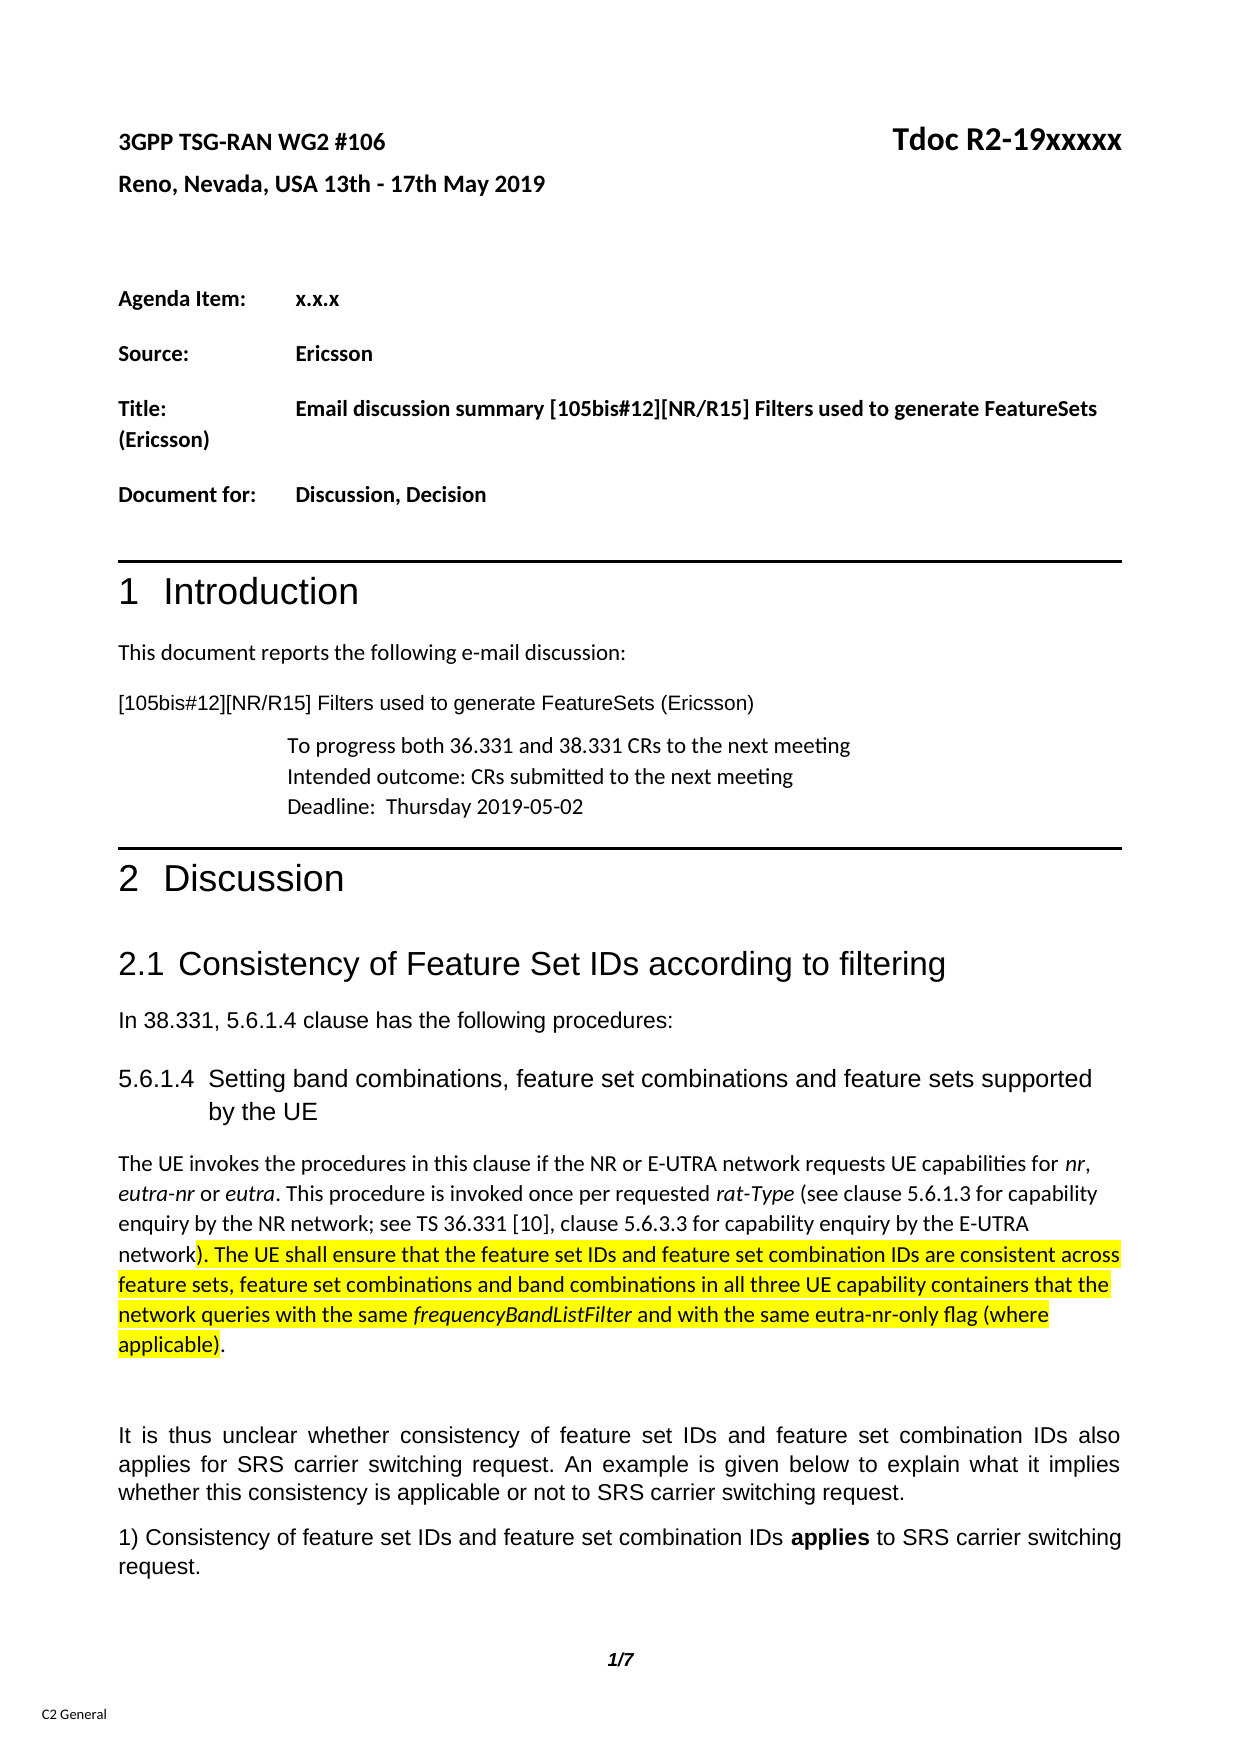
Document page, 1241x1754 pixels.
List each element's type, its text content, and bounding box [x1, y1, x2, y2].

text Source: Ericsson [118, 339, 1122, 367]
subtitle 2 Discussion [118, 850, 1122, 900]
text Deadline: Thursday 2019-05-02 [249, 792, 1122, 820]
text To progress both 36.331 and 38.331 CRs to the next meeting [249, 732, 1122, 760]
text 3GPP TSG-RAN WG2 #106 Tdoc R2-19xxxxx [118, 118, 1122, 159]
subtitle 5.6.1.4 Setting band combinations, feature set combinations and feature sets supported by the UE [118, 1064, 1122, 1126]
text This document reports the following e-mail discussion: [118, 638, 1122, 666]
subtitle 2.1 Consistency of Feature Set IDs according to filtering [118, 944, 1122, 982]
subtitle 1 Introduction [118, 563, 1122, 613]
text In 38.331, 5.6.1.4 clause has the following procedures: [118, 1007, 1122, 1033]
text The UE invokes the procedures in this clause if the NR or E-UTRA network requests UE capabilities for nr, eutra-nr or eutra. This procedure is invoked once per requested rat-Type (see clause 5.6.1.3 for capability enquiry by the NR network; see TS 36.331 [10], clause 5.6.3.3 for capability enquiry by the E-UTRA network). The UE shall ensure that the feature set IDs and feature set combination IDs are consistent across feature sets, feature set combinations and band combinations in all three UE capability containers that the network queries with the same frequencyBandListFilter and with the same eutra-nr-only flag (where applicable). [118, 1149, 1122, 1358]
text Reno, Nevada, USA 13th - 17th May 2019 [118, 168, 1122, 199]
text Title: Email discussion summary [105bis#12][NR/R15] Filters used to generate FeatureSets (Ericsson) [118, 394, 1122, 453]
text Document for: Discussion, Decision [118, 480, 1122, 508]
text It is thus unclear whether consistency of feature set IDs and feature set combination IDs also applies for SRS carrier switching request. An example is given below to explain what it implies whether this consistency is applicable or not to SRS carrier switching request. [118, 1422, 1122, 1506]
title [105bis#12][NR/R15] Filters used to generate FeatureSets (Ericsson) [118, 691, 1122, 715]
text Agenda Item: x.x.x [118, 284, 1122, 312]
text 1) Consistency of feature set IDs and feature set combination IDs applies to SRS carrier switching request. [118, 1524, 1122, 1579]
text Intended outcome: CRs submitted to the next meeting [249, 762, 1122, 790]
